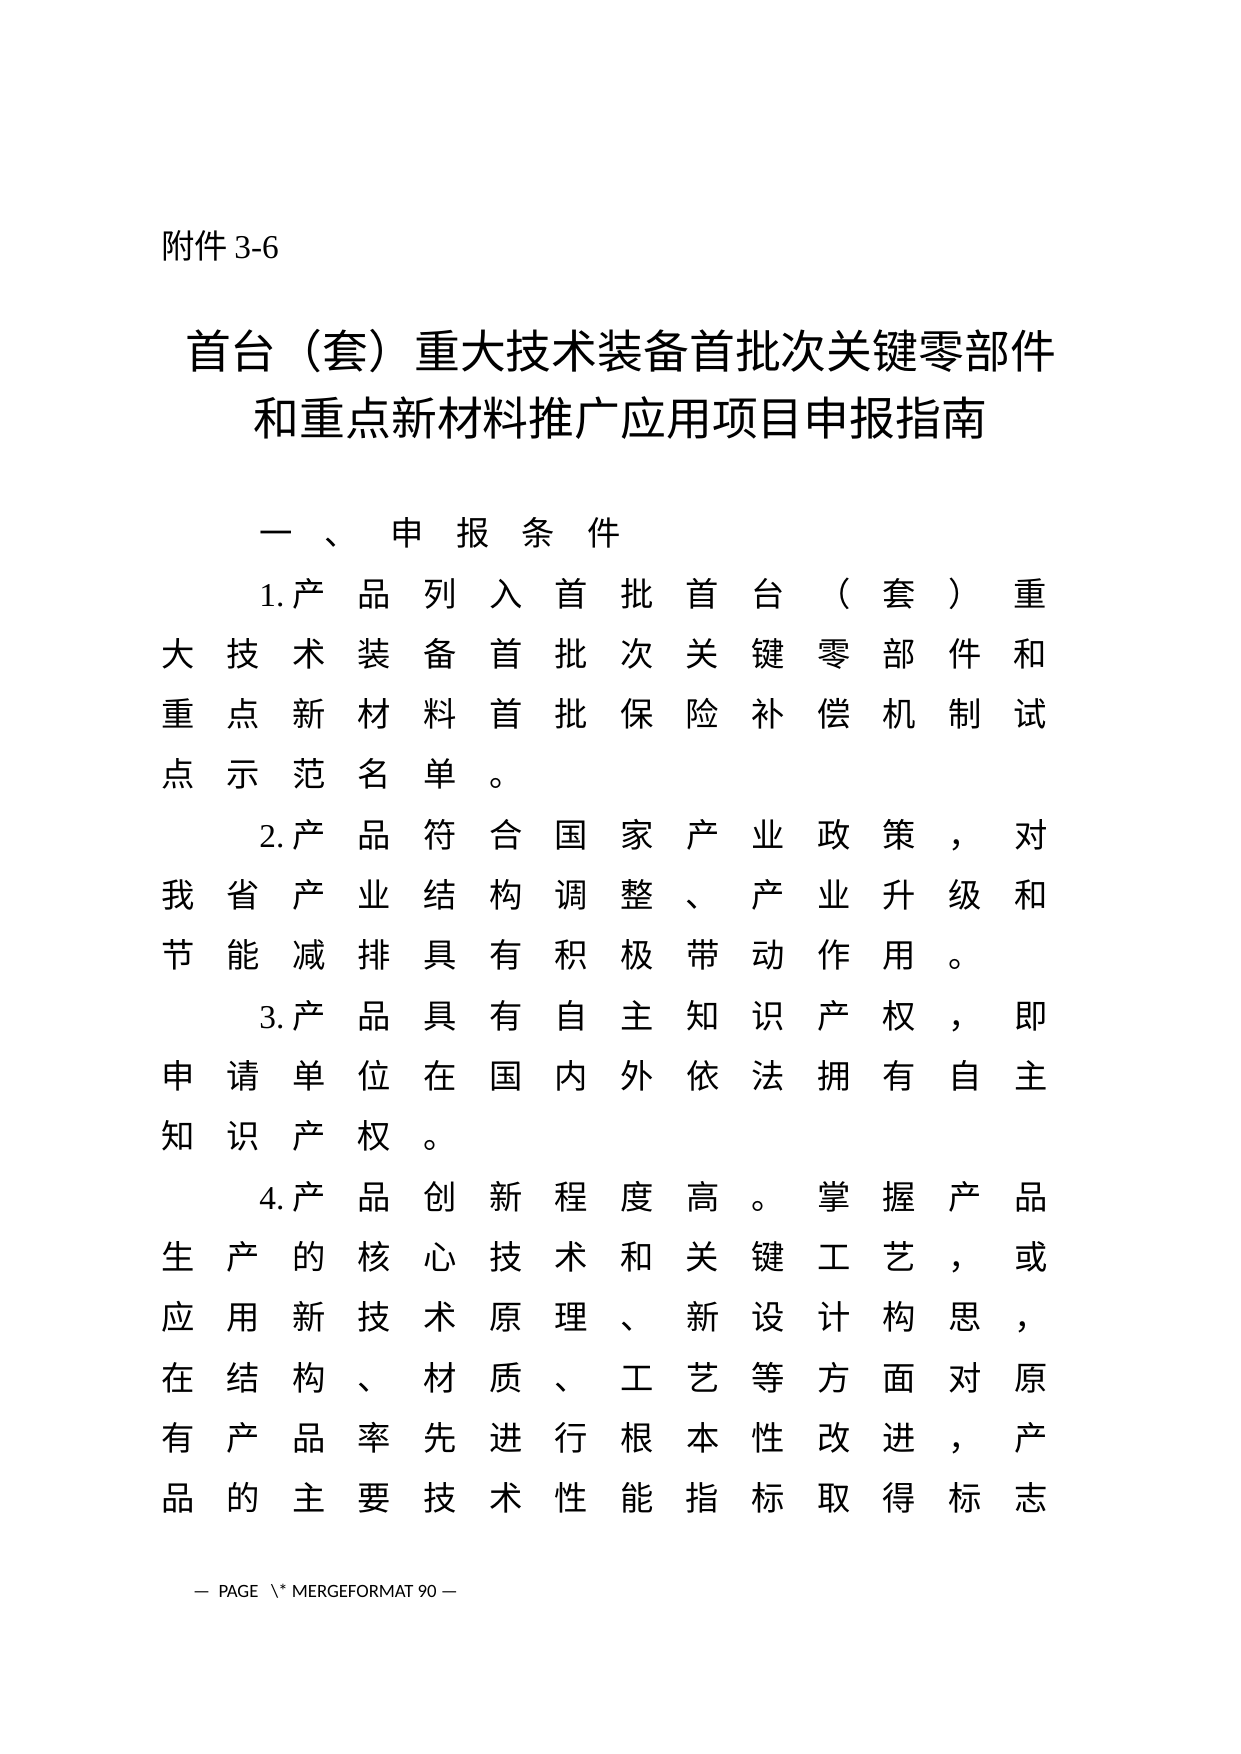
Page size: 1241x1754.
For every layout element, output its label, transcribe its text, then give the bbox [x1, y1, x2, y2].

text 2.产品符合国家产业政策，对我省产业结构调整、产业升级和节能减排具有积极带动作用。 [161, 802, 1079, 983]
text 1.产品列入首批首台（套）重大技术装备首批次关键零部件和重点新材料首批保险补偿机制试点示范名单。 [161, 561, 1079, 802]
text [161, 1164, 1079, 1526]
text 3.产品具有自主知识产权，即申请单位在国内外依法拥有自主知识产权。 [161, 983, 1079, 1164]
text 附件3-6 [161, 219, 1079, 268]
text 一、申报条件 [161, 501, 1079, 561]
text 和重点新材料推广应用项目申报指南 [161, 382, 1079, 448]
text 首台（套）重大技术装备首批次关键零部件 [161, 316, 1079, 382]
